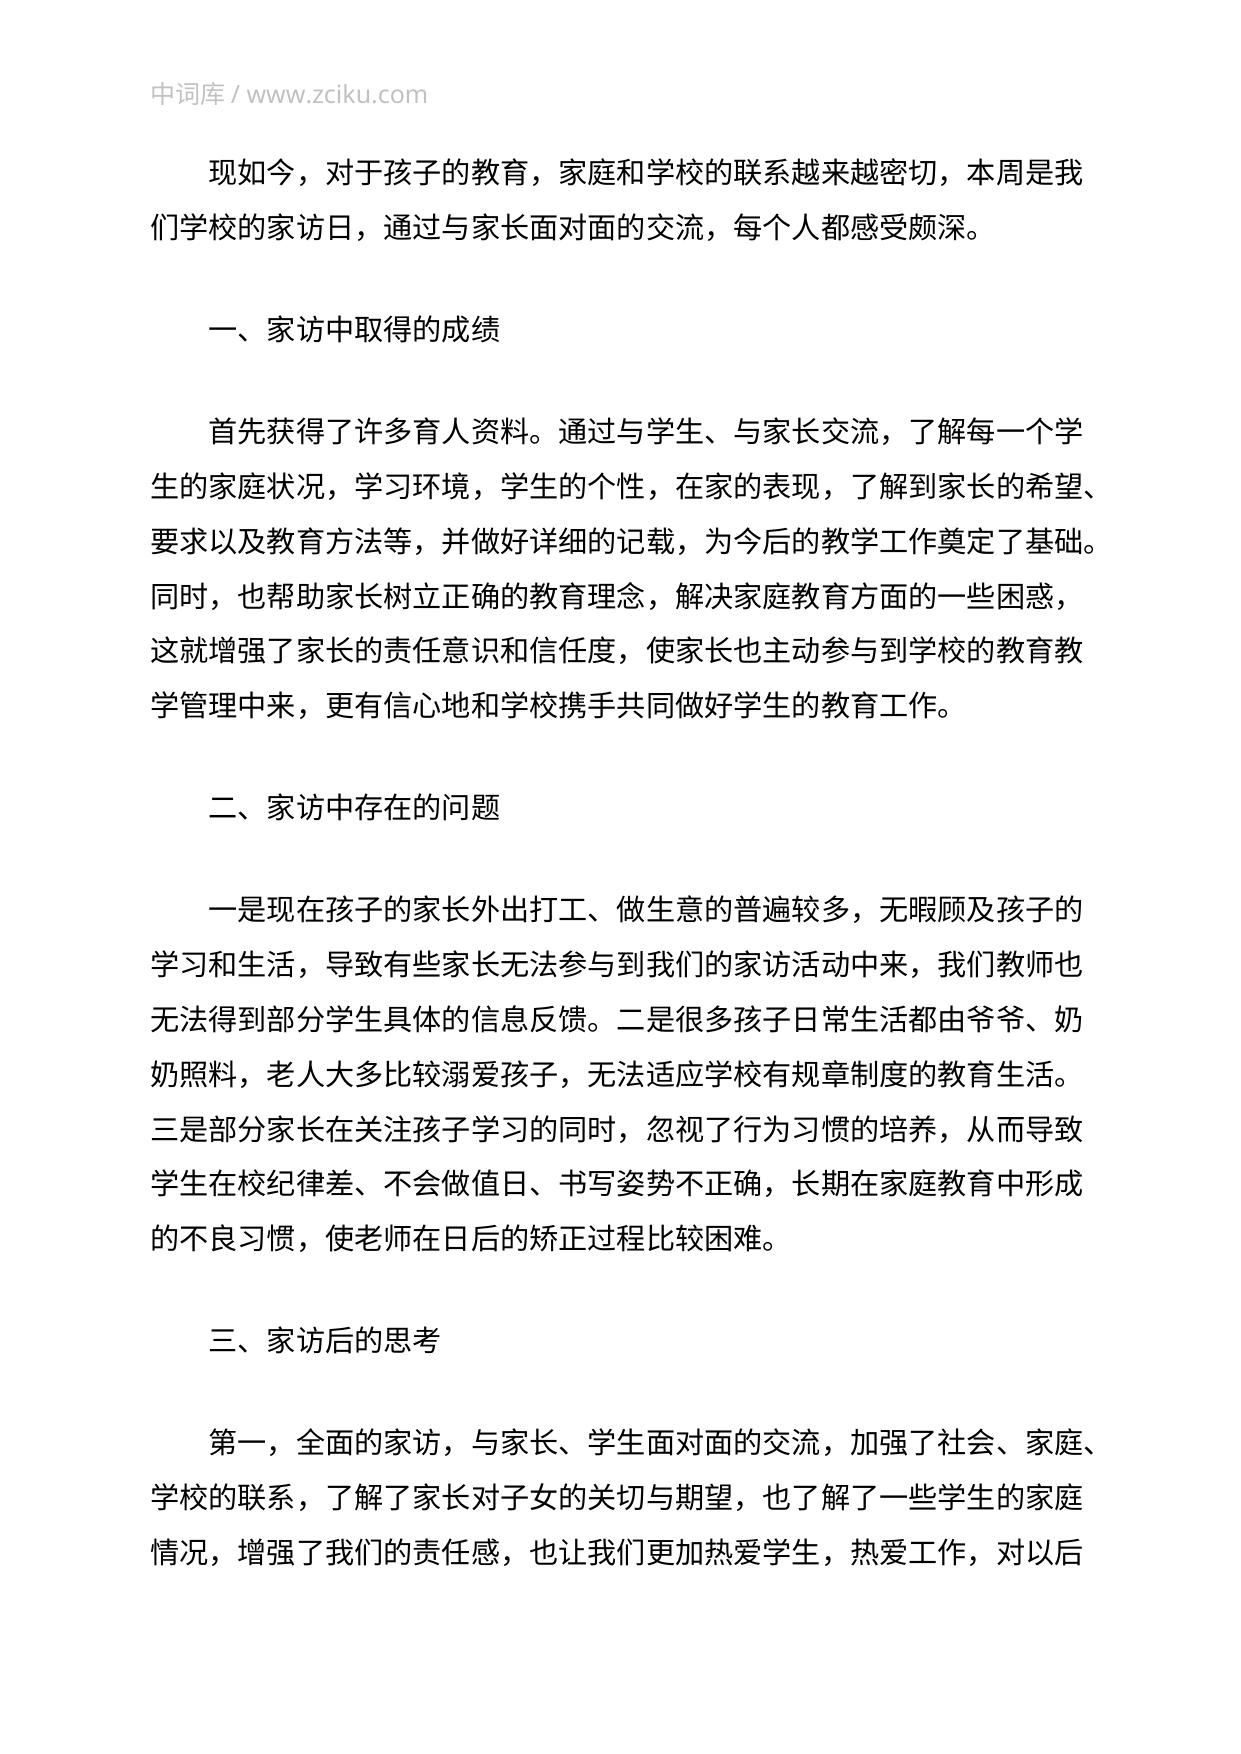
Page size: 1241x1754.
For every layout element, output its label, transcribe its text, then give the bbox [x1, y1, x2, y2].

text 首先获得了许多育人资料。通过与学生、与家长交流，了解每一个学生的家庭状况，学习环境，学生的个性，在家的表现，了解到家长的希望、要求以及教育方法等，并做好详细的记载，为今后的教学工作奠定了基础。同时，也帮助家长树立正确的教育理念，解决家庭教育方面的一些困惑，这就增强了家长的责任意识和信任度，使家长也主动参与到学校的教育教学管理中来，更有信心地和学校携手共同做好学生的教育工作。 [150, 408, 1090, 725]
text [150, 1419, 1090, 1571]
text 现如今，对于孩子的教育，家庭和学校的联系越来越密切，本周是我们学校的家访日，通过与家长面对面的交流，每个人都感受颇深。 [150, 150, 1090, 247]
text 三、家访后的思考 [150, 1318, 1090, 1360]
text 一、家访中取得的成绩 [150, 307, 1090, 349]
text 二、家访中存在的问题 [150, 785, 1090, 827]
text 一是现在孩子的家长外出打工、做生意的普遍较多，无暇顾及孩子的学习和生活，导致有些家长无法参与到我们的家访活动中来，我们教师也无法得到部分学生具体的信息反馈。二是很多孩子日常生活都由爷爷、奶奶照料，老人大多比较溺爱孩子，无法适应学校有规章制度的教育生活。三是部分家长在关注孩子学习的同时，忽视了行为习惯的培养，从而导致学生在校纪律差、不会做值日、书写姿势不正确，长期在家庭教育中形成的不良习惯，使老师在日后的矫正过程比较困难。 [150, 886, 1090, 1258]
